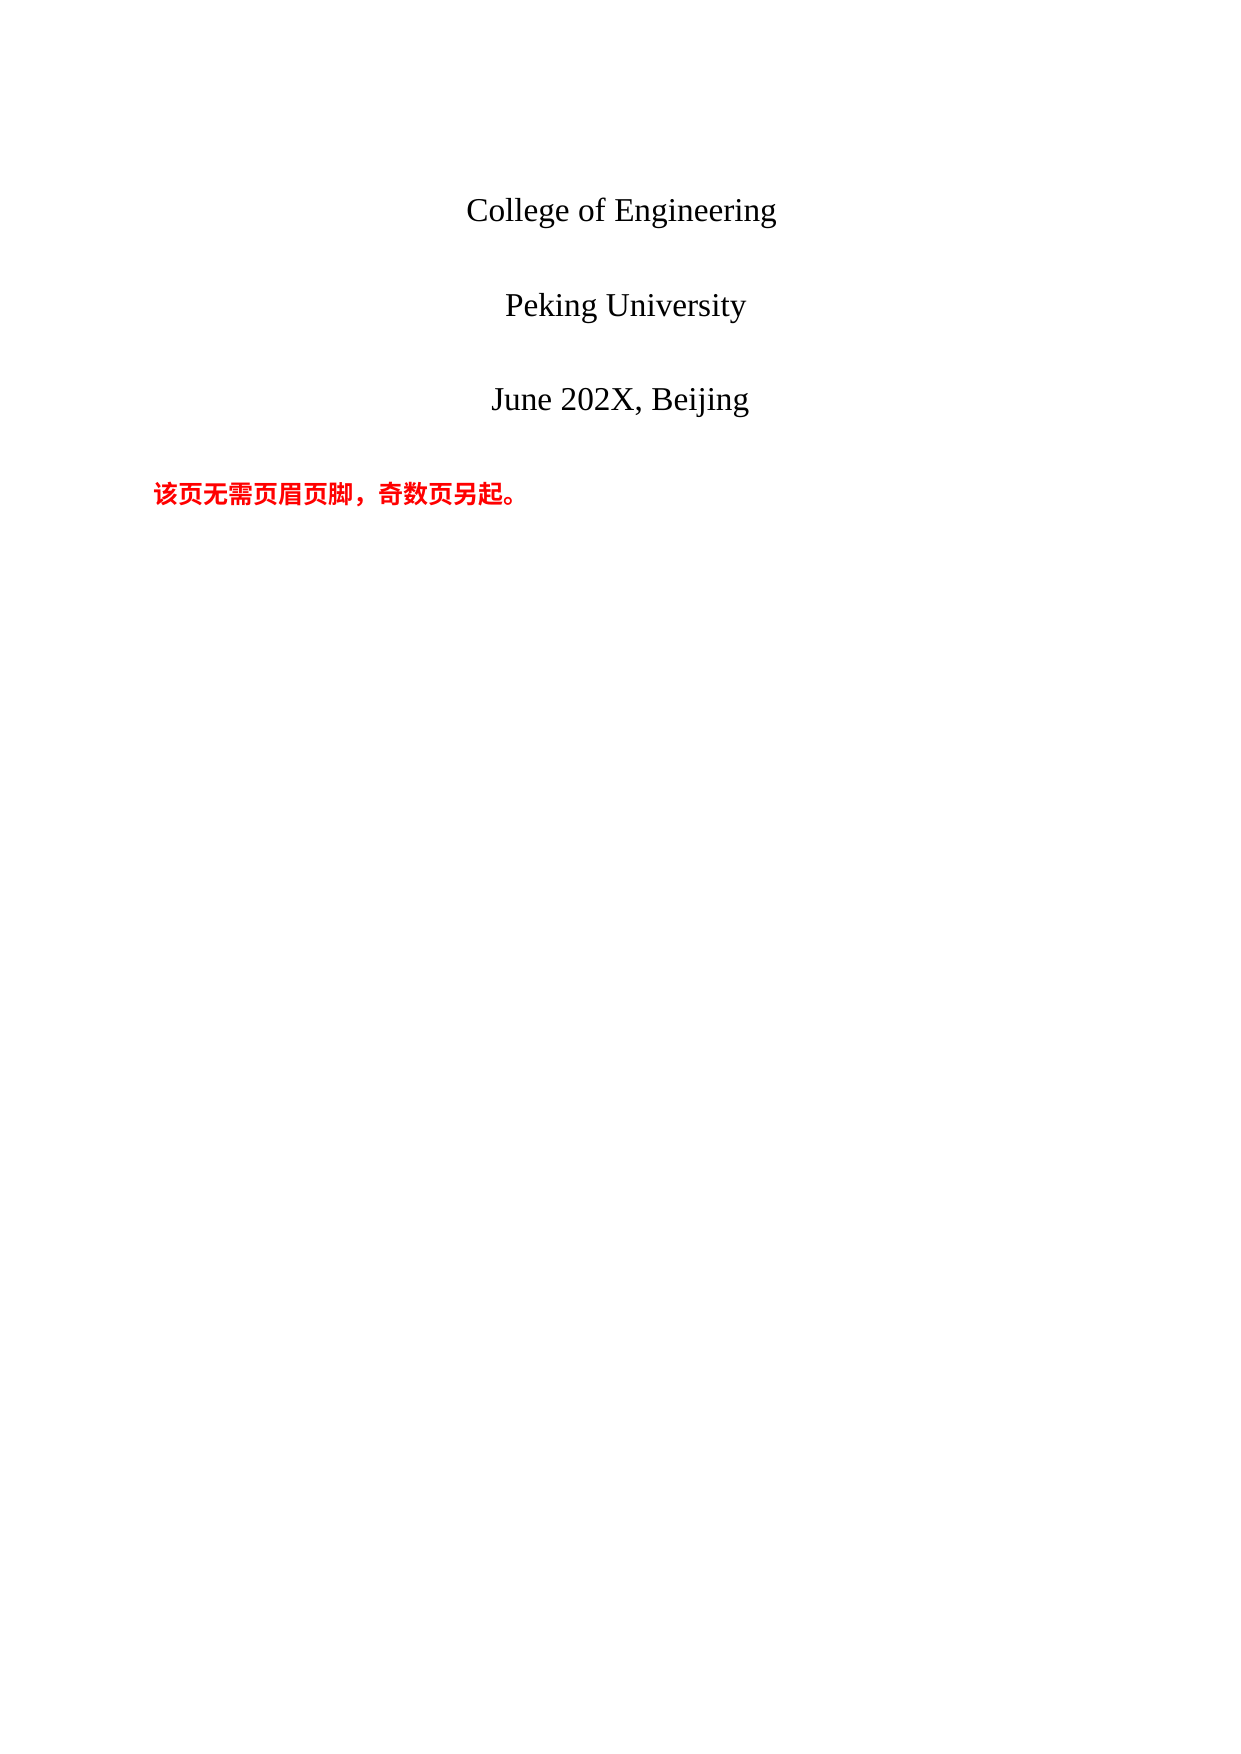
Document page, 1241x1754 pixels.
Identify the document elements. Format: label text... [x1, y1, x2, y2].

text Peking University [154, 272, 1088, 337]
text 该页无需页眉页脚，奇数页另起。 [153, 460, 1087, 525]
text College of Engineering [154, 177, 1088, 242]
text June 202X, Beijing [153, 366, 1087, 431]
